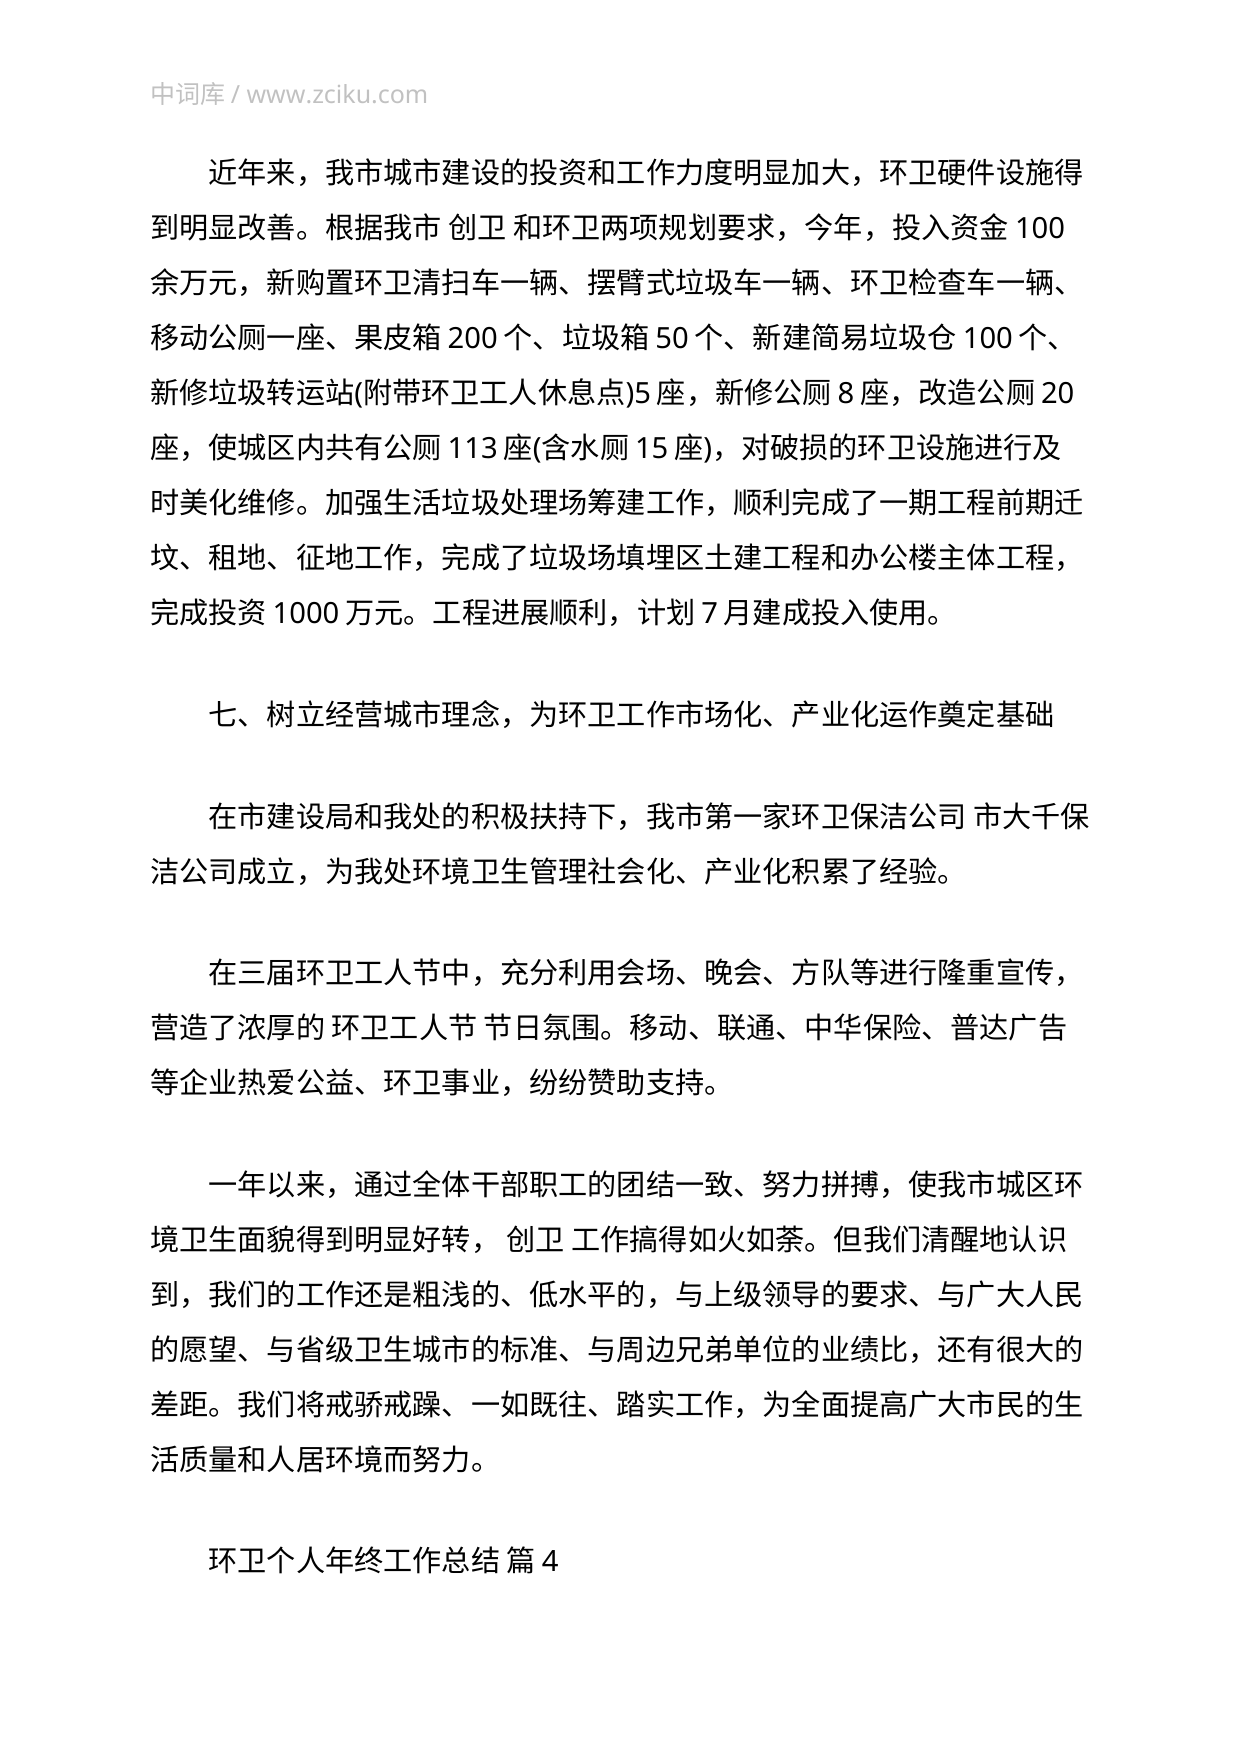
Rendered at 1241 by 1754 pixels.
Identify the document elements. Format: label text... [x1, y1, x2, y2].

text 近年来，我市城市建设的投资和工作力度明显加大，环卫硬件设施得到明显改善。根据我市 创卫 和环卫两项规划要求，今年，投入资金100余万元，新购置环卫清扫车一辆、摆臂式垃圾车一辆、环卫检查车一辆、移动公厕一座、果皮箱200个、垃圾箱50个、新建简易垃圾仓100个、新修垃圾转运站(附带环卫工人休息点)5座，新修公厕8座，改造公厕20座，使城区内共有公厕113座(含水厕15座)，对破损的环卫设施进行及时美化维修。加强生活垃圾处理场筹建工作，顺利完成了一期工程前期迁坟、租地、征地工作，完成了垃圾场填埋区土建工程和办公楼主体工程，完成投资1000万元。工程进展顺利，计划7月建成投入使用。 [150, 150, 1090, 632]
text 一年以来，通过全体干部职工的团结一致、努力拼搏，使我市城区环境卫生面貌得到明显好转， 创卫 工作搞得如火如荼。但我们清醒地认识到，我们的工作还是粗浅的、低水平的，与上级领导的要求、与广大人民的愿望、与省级卫生城市的标准、与周边兄弟单位的业绩比，还有很大的差距。我们将戒骄戒躁、一如既往、踏实工作，为全面提高广大市民的生活质量和人居环境而努力。 [150, 1162, 1090, 1478]
text 在三届环卫工人节中，充分利用会场、晚会、方队等进行隆重宣传，营造了浓厚的 环卫工人节 节日氛围。移动、联通、中华保险、普达广告等企业热爱公益、环卫事业，纷纷赞助支持。 [150, 950, 1090, 1102]
text 在市建设局和我处的积极扶持下，我市第一家环卫保洁公司 市大千保洁公司成立，为我处环境卫生管理社会化、产业化积累了经验。 [150, 793, 1090, 891]
text 环卫个人年终工作总结 篇4 [150, 1538, 1090, 1580]
text 七、树立经营城市理念，为环卫工作市场化、产业化运作奠定基础 [150, 692, 1090, 734]
